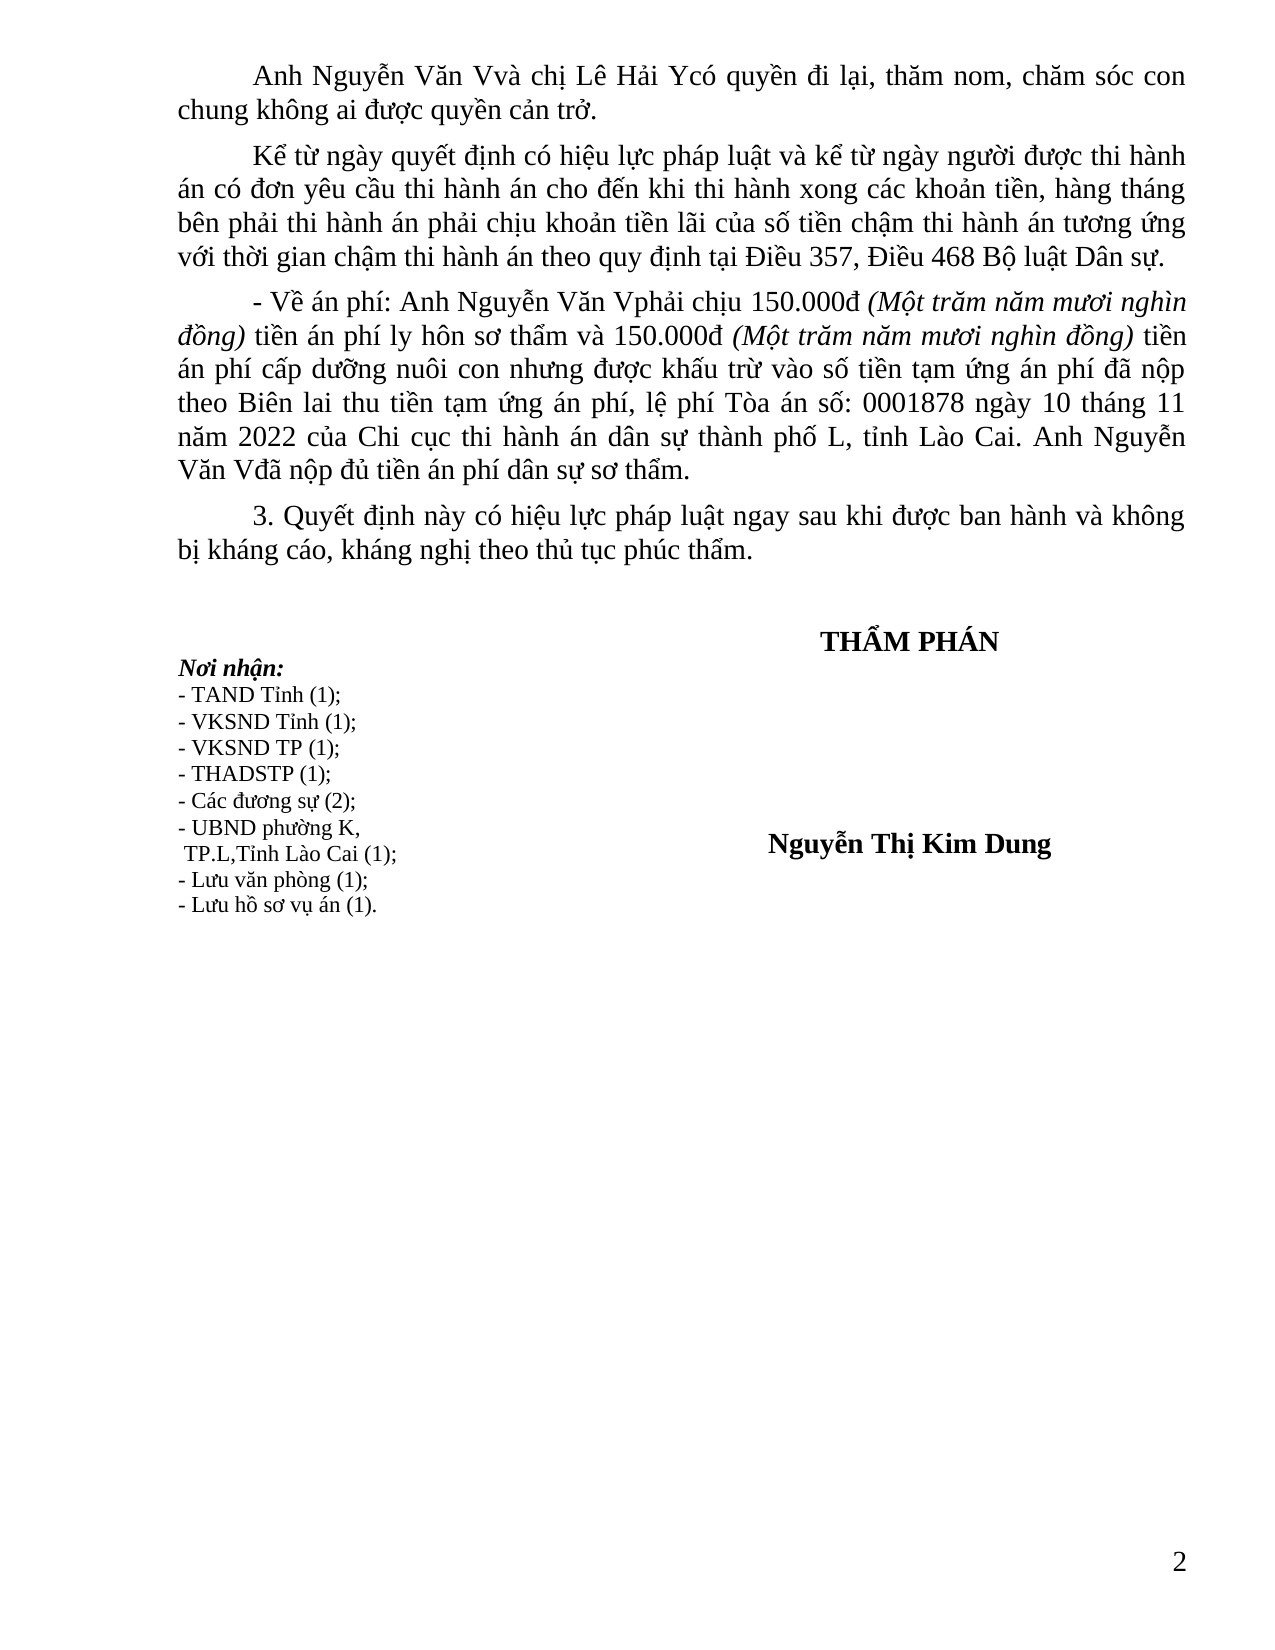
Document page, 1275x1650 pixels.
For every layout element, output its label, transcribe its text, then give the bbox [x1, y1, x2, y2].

text 2 [160, 1544, 1187, 1577]
table_header Nơi nhận: TAND Tỉnh (1); VKSND Tỉnh (1); VKSND TP (1); THADSTP (1); Các đương sự (2); UBND phường K, TP.L,Tỉnh Lào Cai (1); Lưu văn phòng (1); Lưu hồ sơ vụ án (1). [173, 626, 582, 919]
text Anh Nguyễn Văn Vvà chị Lê Hải Ycó quyền đi lại, thăm nom, chăm sóc con chung không ai được quyền cản trở. [177, 58, 1186, 125]
table_header THẨM PHÁN Nguyễn Thị Kim Dung [582, 626, 1057, 919]
text Kể từ ngày quyết định có hiệu lực pháp luật và kể từ ngày người được thi hành án có đơn yêu cầu thi hành án cho đến khi thi hành xong các khoản tiền, hàng tháng bên phải thi hành án phải chịu khoản tiền lãi của số tiền chậm thi hành án tương ứng với thời gian chậm thi hành án theo quy định tại Điều 357, Điều 468 Bộ luật Dân sự. [177, 138, 1187, 272]
list Về án phí: Anh Nguyễn Văn Vphải chịu 150.000đ (Một trăm năm mươi nghìn đồng) tiền án phí ly hôn sơ thẩm và 150.000đ (Một trăm năm mươi nghìn đồng) tiền án phí cấp dưỡng nuôi con nhưng được khấu trừ vào số tiền tạm ứng án phí đã nộp theo Biên lai thu tiền tạm ứng án phí, lệ phí Tòa án số: 0001878 ngày 10 tháng 11 năm 2022 của Chi cục thi hành án dân sự thành phố L, tỉnh Lào Cai. Anh Nguyễn Văn Vđã nộp đủ tiền án phí dân sự sơ thẩm. [177, 284, 1187, 486]
list Quyết định này có hiệu lực pháp luật ngay sau khi được ban hành và không bị kháng cáo, kháng nghị theo thủ tục phúc thẩm. [177, 498, 1186, 565]
